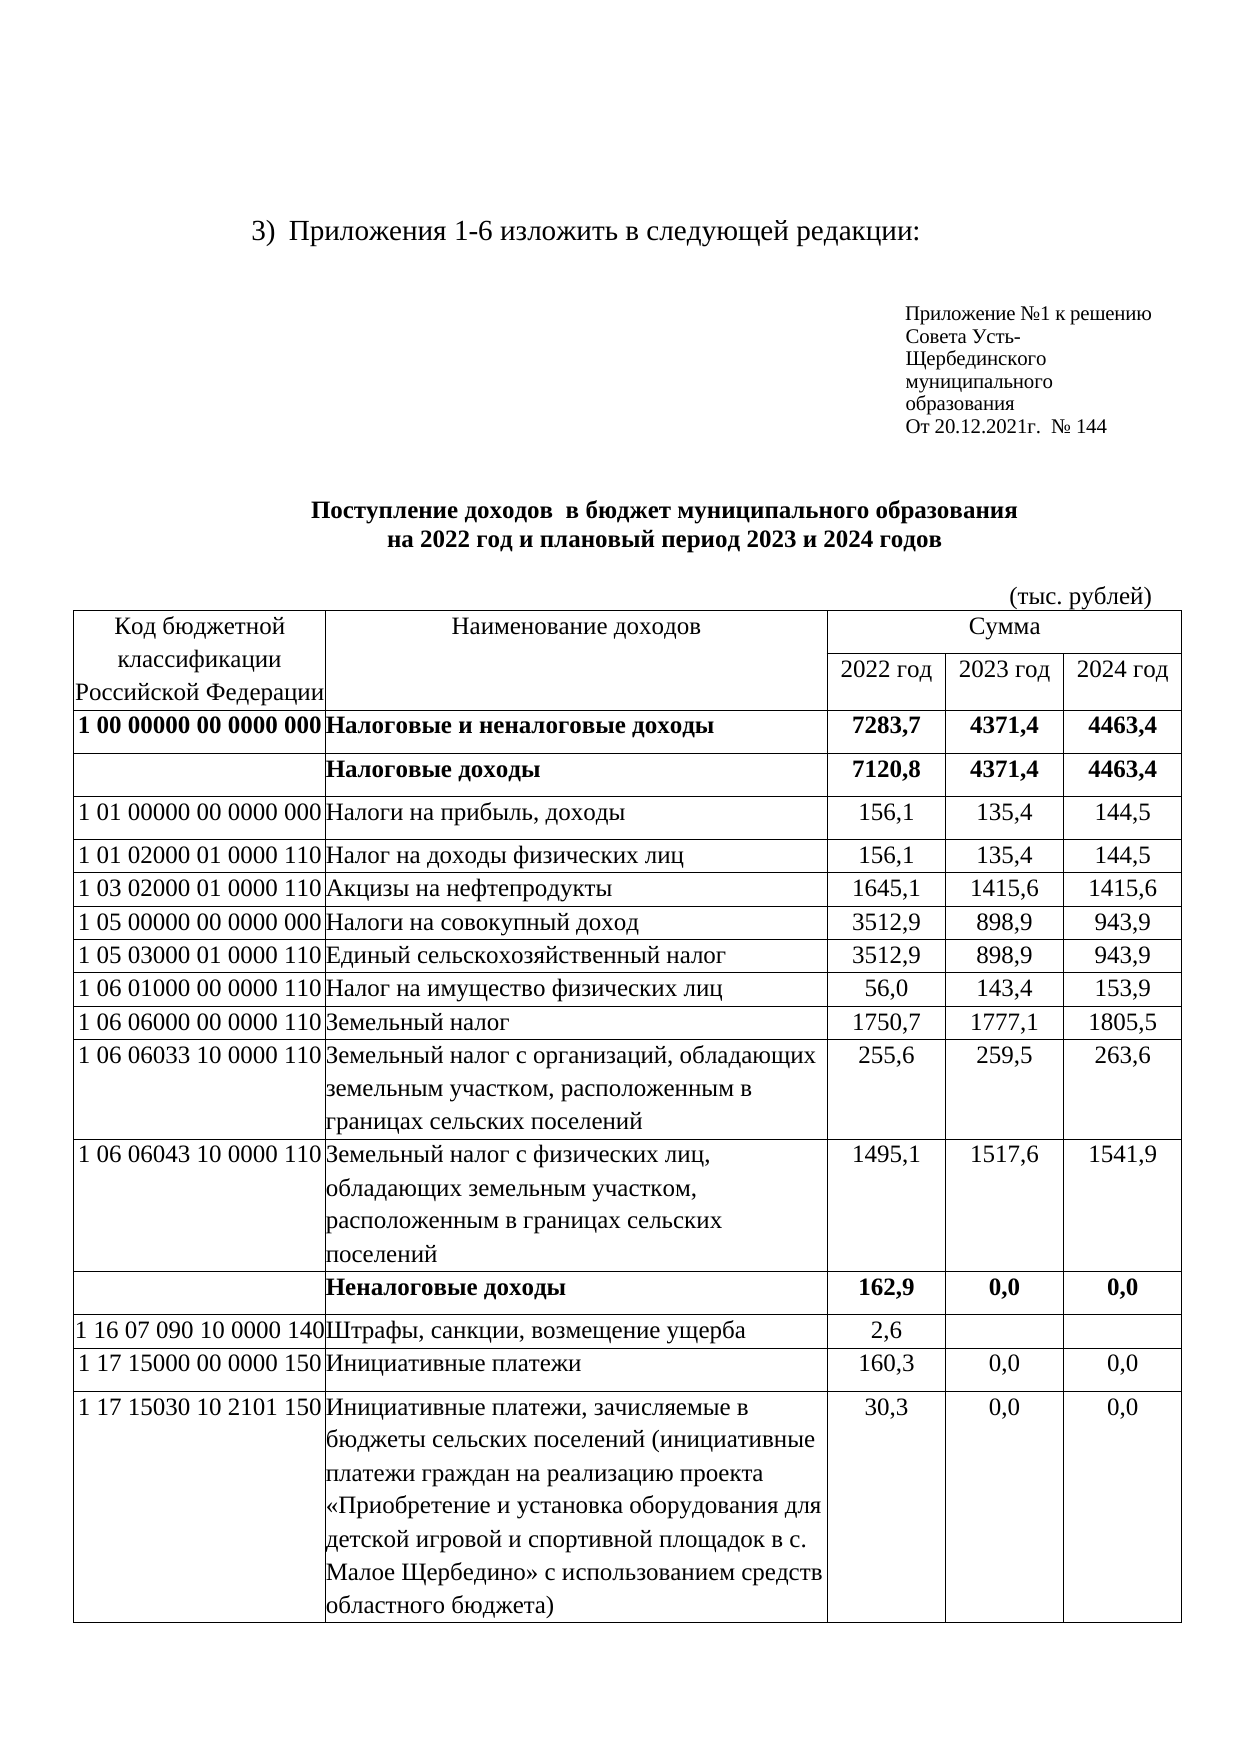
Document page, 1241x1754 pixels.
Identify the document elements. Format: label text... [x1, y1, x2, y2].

text Приложение №1 к решению [905, 303, 1152, 325]
table_header Наименование доходов [326, 611, 827, 709]
table_cell 943,9 [1064, 907, 1181, 939]
table_cell 1 06 01000 00 0000 110 [74, 973, 325, 1006]
text Совета Усть-Щербединского муниципального образования [905, 325, 1152, 415]
table_cell 2022 год [828, 654, 945, 709]
table_cell 153,9 [1064, 973, 1181, 1006]
table_cell 1 16 07 090 10 0000 140 [74, 1315, 325, 1347]
table_cell 135,4 [946, 840, 1063, 872]
table_cell 160,3 [828, 1349, 945, 1391]
table_cell 1 01 00000 00 0000 000 [74, 797, 325, 839]
table_cell 1777,1 [946, 1007, 1063, 1039]
table_cell 255,6 [828, 1040, 945, 1138]
table_cell 1 01 02000 01 0000 110 [74, 840, 325, 872]
table_cell 943,9 [1064, 940, 1181, 972]
table_cell Акцизы на нефтепродукты [326, 873, 827, 906]
table_cell Штрафы, санкции, возмещение ущерба [326, 1315, 827, 1347]
table_cell 1 00 00000 00 0000 000 [74, 711, 325, 753]
table_cell 1 05 00000 00 0000 000 [74, 907, 325, 939]
table_cell 7120,8 [828, 754, 945, 796]
table_cell 0,0 [1064, 1272, 1181, 1314]
table_cell Налоги на прибыль, доходы [326, 797, 827, 839]
table_cell 156,1 [828, 840, 945, 872]
table_cell 30,3 [828, 1392, 945, 1622]
table_cell Земельный налог с физических лиц, обладающих земельным участком, расположенным в границах сельских поселений [326, 1140, 827, 1271]
text на 2022 год и плановый период 2023 и 2024 годов [177, 524, 1152, 553]
table_cell Земельный налог [326, 1007, 827, 1039]
text От 20.12.2021г. № 144 [905, 415, 1152, 438]
table_cell 263,6 [1064, 1040, 1181, 1138]
list Приложения 1-6 изложить в следующей редакции: [251, 214, 1152, 247]
table_cell 898,9 [946, 940, 1063, 972]
table_cell 1415,6 [1064, 873, 1181, 906]
table_cell 1750,7 [828, 1007, 945, 1039]
table_cell 143,4 [946, 973, 1063, 1006]
table_cell Единый сельскохозяйственный налог [326, 940, 827, 972]
table_cell Налог на доходы физических лиц [326, 840, 827, 872]
table_cell 0,0 [946, 1392, 1063, 1622]
text (тыс. рублей) [177, 581, 1152, 610]
table_cell Земельный налог с организаций, обладающих земельным участком, расположенным в границах сельских поселений [326, 1040, 827, 1138]
table_cell 3512,9 [828, 907, 945, 939]
table_cell 1805,5 [1064, 1007, 1181, 1039]
table_cell Налоговые доходы [326, 754, 827, 796]
table_header Сумма [828, 611, 1181, 653]
table_cell 0,0 [1064, 1392, 1181, 1622]
table_cell 1 05 03000 01 0000 110 [74, 940, 325, 972]
table_cell 1 17 15000 00 0000 150 [74, 1349, 325, 1391]
table_cell 259,5 [946, 1040, 1063, 1138]
table_cell 4371,4 [946, 711, 1063, 753]
table_cell 1645,1 [828, 873, 945, 906]
table_cell 1541,9 [1064, 1140, 1181, 1271]
table_header Код бюджетной классификации Российской Федерации [74, 611, 325, 709]
table_cell Неналоговые доходы [326, 1272, 827, 1314]
table_cell 135,4 [946, 797, 1063, 839]
table_cell [74, 754, 325, 796]
table_cell Налоговые и неналоговые доходы [326, 711, 827, 753]
table_cell 1 06 06043 10 0000 110 [74, 1140, 325, 1271]
table_cell [74, 1272, 325, 1314]
table_cell 4371,4 [946, 754, 1063, 796]
table_cell 0,0 [946, 1349, 1063, 1391]
table_cell 1517,6 [946, 1140, 1063, 1271]
table_cell 56,0 [828, 973, 945, 1006]
table_cell 898,9 [946, 907, 1063, 939]
table_cell Налоги на совокупный доход [326, 907, 827, 939]
table_cell 144,5 [1064, 840, 1181, 872]
table_cell 4463,4 [1064, 711, 1181, 753]
table_cell 144,5 [1064, 797, 1181, 839]
table_cell 1415,6 [946, 873, 1063, 906]
table_cell 4463,4 [1064, 754, 1181, 796]
table_cell 2023 год [946, 654, 1063, 709]
table_cell Инициативные платежи [326, 1349, 827, 1391]
table_cell 2024 год [1064, 654, 1181, 709]
table_cell 1 03 02000 01 0000 110 [74, 873, 325, 906]
table_cell 0,0 [1064, 1349, 1181, 1391]
table_cell [946, 1315, 1063, 1347]
table_cell [1064, 1315, 1181, 1347]
table_cell Налог на имущество физических лиц [326, 973, 827, 1006]
table_cell 1 17 15030 10 2101 150 [74, 1392, 325, 1622]
table_cell 3512,9 [828, 940, 945, 972]
table_cell 0,0 [946, 1272, 1063, 1314]
table_cell 2,6 [828, 1315, 945, 1347]
text Поступление доходов в бюджет муниципального образования [177, 495, 1152, 524]
table_cell 7283,7 [828, 711, 945, 753]
table_cell 156,1 [828, 797, 945, 839]
table_cell 1 06 06033 10 0000 110 [74, 1040, 325, 1138]
table_cell Инициативные платежи, зачисляемые в бюджеты сельских поселений (инициативные платежи граждан на реализацию проекта «Приобретение и установка оборудования для детской игровой и спортивной площадок в с. Малое Щербедино» с использованием средств областного бюджета) [326, 1392, 827, 1622]
table_cell 1 06 06000 00 0000 110 [74, 1007, 325, 1039]
table_cell 162,9 [828, 1272, 945, 1314]
table_cell 1495,1 [828, 1140, 945, 1271]
